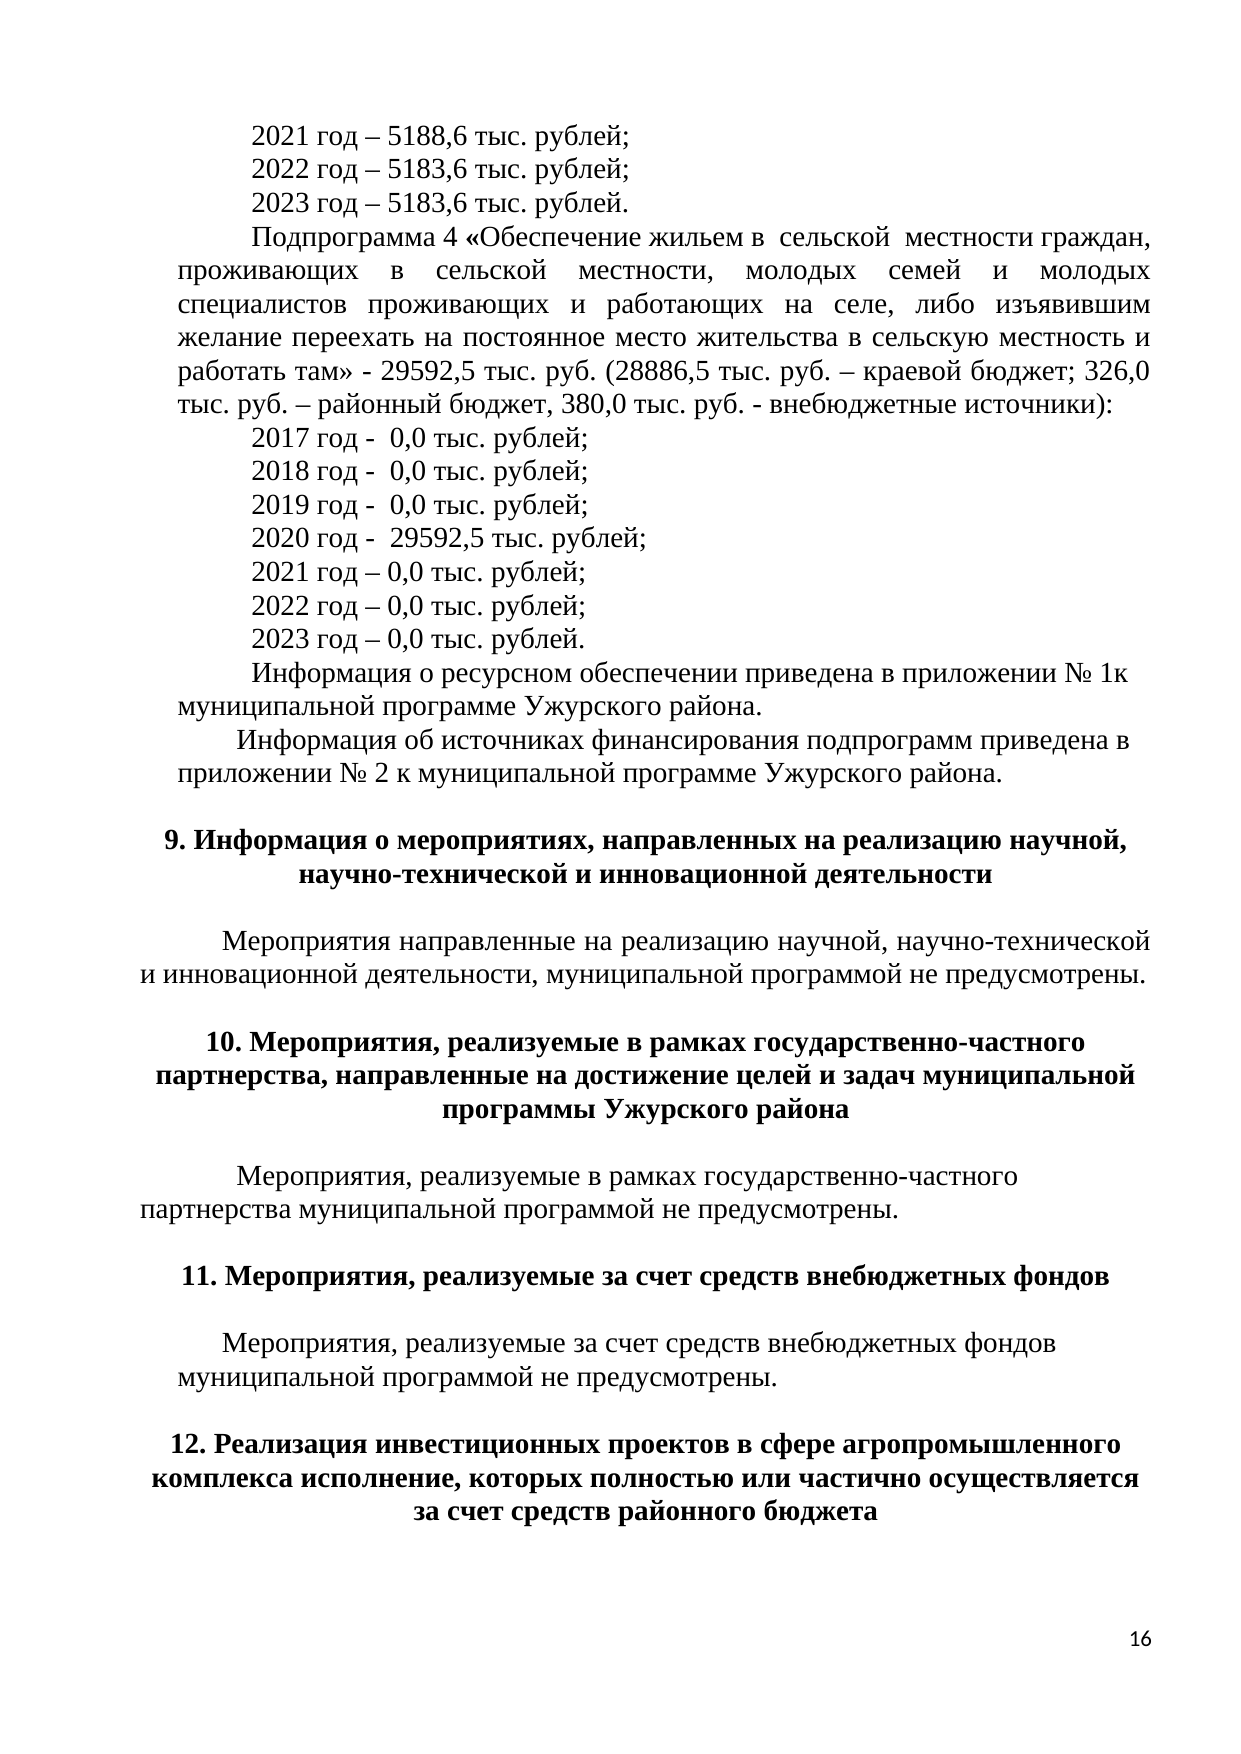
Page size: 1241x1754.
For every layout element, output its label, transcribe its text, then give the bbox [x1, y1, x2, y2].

text 2020 год - 29592,5 тыс. рублей; [177, 521, 1152, 554]
text 2019 год - 0,0 тыс. рублей; [177, 487, 1152, 521]
text 2023 год – 0,0 тыс. рублей. [177, 621, 1152, 655]
text 12. Реализация инвестиционных проектов в сфере агропромышленного комплекса исполнение, которых полностью или частично осуществляется за счет средств районного бюджета [140, 1426, 1152, 1527]
text 2021 год – 5188,6 тыс. рублей; [177, 118, 1152, 152]
text муниципальной программой не предусмотрены. [177, 1359, 1152, 1393]
text Подпрограмма 4 «Обеспечение жильем в сельской местности граждан, проживающих в сельской местности, молодых семей и молодых специалистов проживающих и работающих на селе, либо изъявившим желание переехать на постоянное место жительства в сельскую местность и работать там» - 29592,5 тыс. руб. (28886,5 тыс. руб. – краевой бюджет; 326,0 тыс. руб. – районный бюджет, 380,0 тыс. руб. - внебюджетные источники): [177, 219, 1152, 420]
text Информация о ресурсном обеспечении приведена в приложении № 1к муниципальной программе Ужурского района. [177, 655, 1152, 722]
text Мероприятия, реализуемые за счет средств внебюджетных фондов [140, 1326, 1152, 1359]
text 2021 год – 0,0 тыс. рублей; [177, 554, 1152, 588]
text партнерства, направленные на достижение целей и задач муниципальной программы Ужурского района [140, 1057, 1152, 1124]
text 9. Информация о мероприятиях, направленных на реализацию научной, научно-технической и инновационной деятельности [140, 822, 1152, 889]
text 2017 год - 0,0 тыс. рублей; [177, 420, 1152, 453]
text Информация об источниках финансирования подпрограмм приведена в приложении № 2 к муниципальной программе Ужурского района. [177, 722, 1152, 789]
text 2023 год – 5183,6 тыс. рублей. [177, 185, 1152, 219]
text 10. Мероприятия, реализуемые в рамках государственно-частного [140, 1024, 1152, 1057]
text 11. Мероприятия, реализуемые за счет средств внебюджетных фондов [140, 1258, 1152, 1292]
text 2018 год - 0,0 тыс. рублей; [177, 453, 1152, 487]
text Мероприятия, реализуемые в рамках государственно-частного партнерства муниципальной программой не предусмотрены. [140, 1158, 1152, 1225]
text 2022 год – 5183,6 тыс. рублей; [177, 152, 1152, 185]
text Мероприятия направленные на реализацию научной, научно-технической и инновационной деятельности, муниципальной программой не предусмотрены. [140, 923, 1152, 990]
text 2022 год – 0,0 тыс. рублей; [177, 588, 1152, 621]
